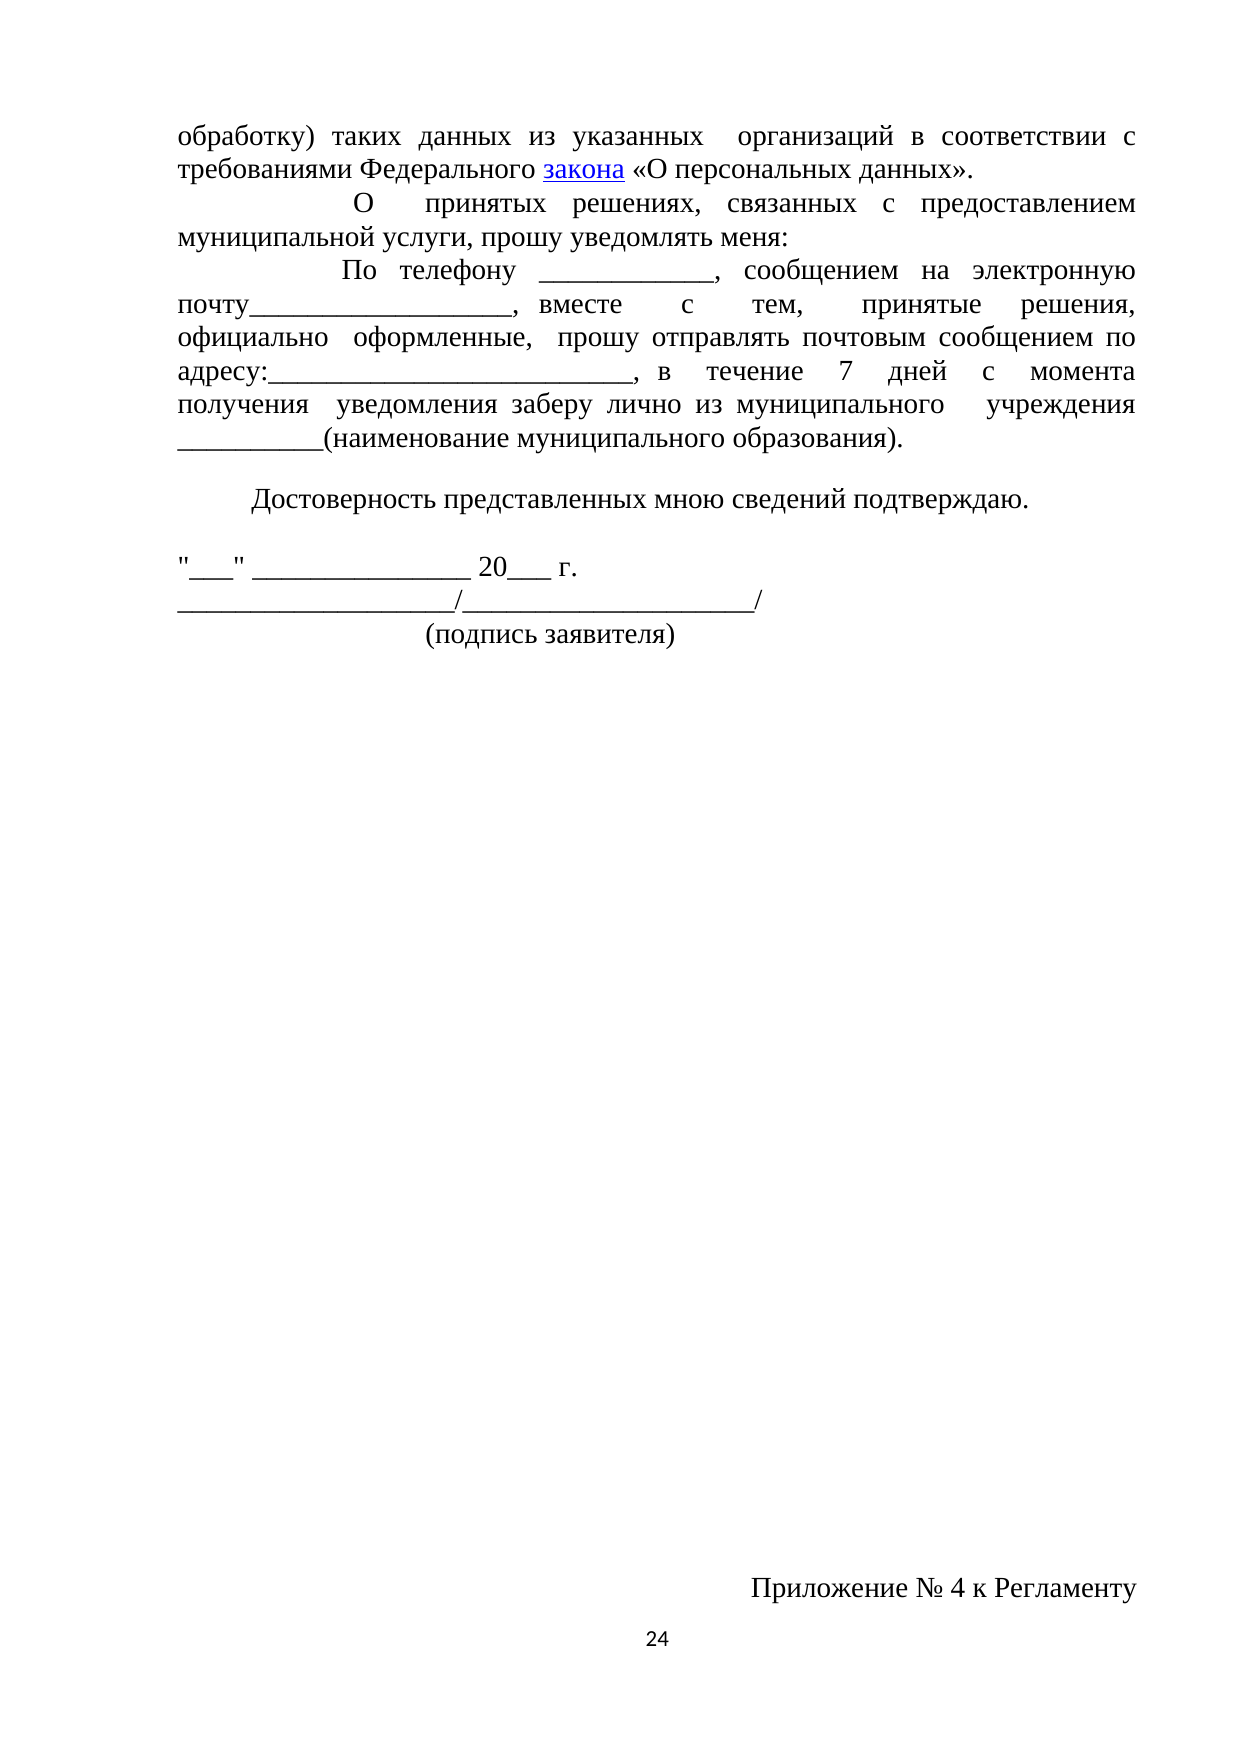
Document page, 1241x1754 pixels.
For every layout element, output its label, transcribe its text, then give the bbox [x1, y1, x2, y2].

text Приложение № 4 к Регламенту [177, 1570, 1137, 1604]
text (подпись заявителя) [177, 616, 1137, 649]
text "___" _______________ 20___ г. ___________________/____________________/ [177, 549, 1137, 616]
text О принятых решениях, связанных с предоставлением муниципальной услуги, прошу уведомлять меня: [177, 185, 1137, 252]
text Достоверность представленных мною сведений подтверждаю. [177, 482, 1137, 515]
text По телефону ____________, сообщением на электронную почту__________________, вместе с тем, принятые решения, официально оформленные, прошу отправлять почтовым сообщением по адресу:_________________________, в течение 7 дней с момента получения уведомления заберу лично из муниципального учреждения __________(наименование муниципального образования). [177, 252, 1137, 453]
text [177, 118, 1137, 185]
